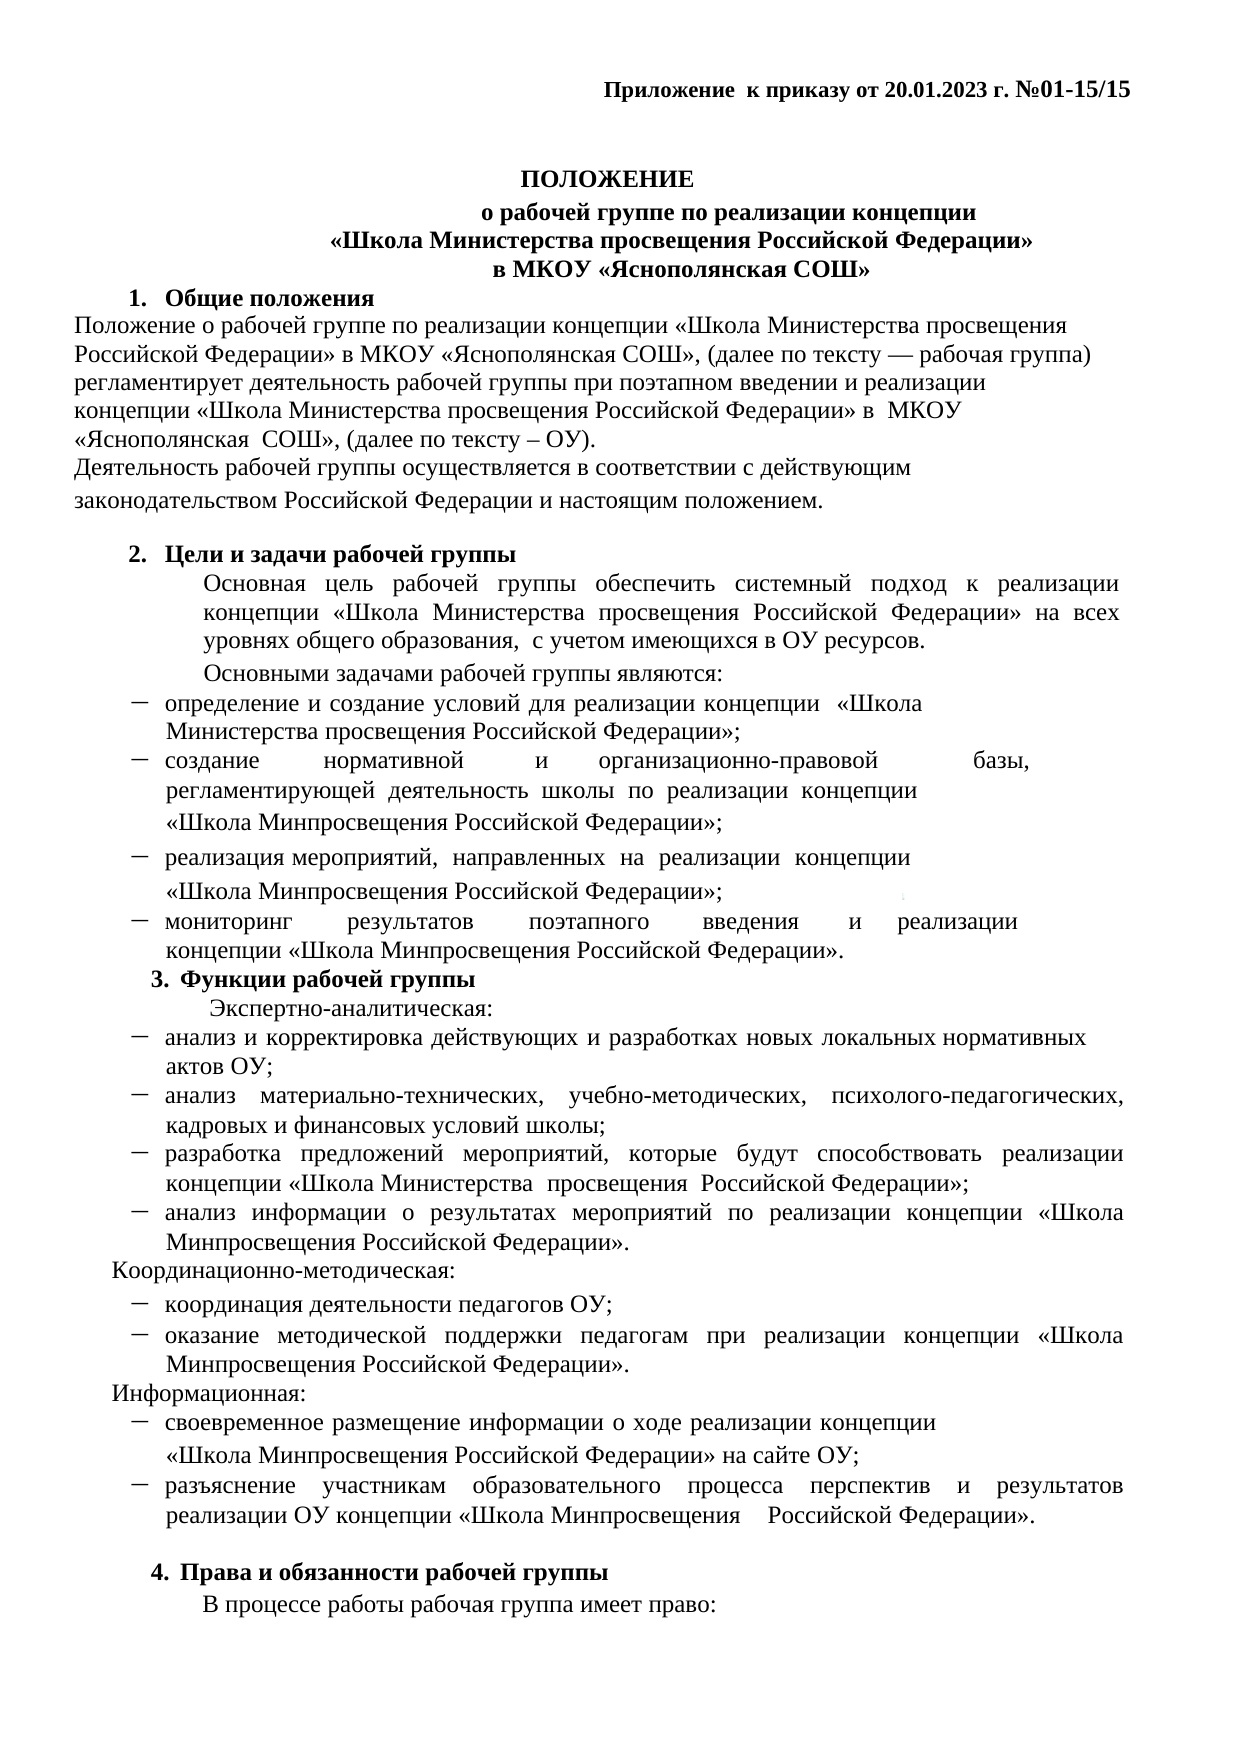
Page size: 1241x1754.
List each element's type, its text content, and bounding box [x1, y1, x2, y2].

list Экспертно-аналитическая: [151, 993, 1152, 1022]
list В процессе работы рабочая группа имеет право: [151, 1586, 1152, 1619]
text Приложение к приказу от 20.01.2023 г. №01-15/15 [603, 74, 1152, 103]
list Общие положения [128, 283, 1152, 311]
text «Школа Министерства просвещения Российской Федерации» [237, 226, 1091, 254]
list анализ и корректировка действующих и разработках новых локальных нормативных актов ОУ; [128, 1022, 1123, 1080]
list Координационно-методическая: [103, 1255, 1152, 1284]
text «Школа Минпросвещения Российской Федерации»; [166, 872, 1152, 906]
list разъяснение участникам образовательного процесса перспектив и результатов реализации ОУ концепции «Школа Минпросвещения Российской Федерации». [128, 1470, 1124, 1528]
list разработка предложений мероприятий, которые будут способствовать реализации концепции «Школа Министерства просвещения Российской Федерации»; [128, 1138, 1123, 1197]
list оказание методической поддержки педагогам при реализации концепции «Школа Минпросвещения Российской Федерации». [128, 1320, 1123, 1378]
list Функции рабочей группы [151, 964, 1152, 993]
text о рабочей группе по реализации концепции [305, 194, 1152, 226]
list определение и создание условий для реализации концепции «Школа Министерства просвещения Российской Федерации»; [128, 688, 1097, 745]
text Положение о рабочей группе по реализации концепции «Школа Министерства просвещения Российской Федерации» в МКОУ «Яснополянская СОШ», (далее по тексту — рабочая группа) регламентирует деятельность рабочей группы при поэтапном введении и реализации концепции «Школа Министерства просвещения Российской Федерации» в МКОУ «Яснополянская СОШ», (далее по тексту – ОУ). [74, 311, 1091, 452]
list Цели и задачи рабочей группы [128, 539, 1152, 568]
list мониторинг результатов поэтапного введения и реализации концепции «Школа Минпросвещения Российской Федерации». [128, 906, 1098, 964]
list Информационная: [103, 1378, 1152, 1407]
list Основными задачами рабочей группы являются: [128, 654, 1152, 688]
text ПОЛОЖЕНИЕ [94, 161, 1120, 194]
text Деятельность рабочей группы осуществляется в соответствии с действующим законодательством Российской Федерации и настоящим положением. [74, 452, 1120, 514]
list создание нормативной и организационно-правовой базы, регламентирующей деятельность школы по реализации концепции [128, 745, 1098, 803]
text «Школа Минпросвещения Российской Федерации» на сайте ОУ; [166, 1437, 1152, 1470]
list анализ материально-технических, учебно-методических, психолого-педагогических, кадровых и финансовых условий школы; [128, 1080, 1124, 1138]
list своевременное размещение информации о ходе реализации концепции [128, 1407, 1152, 1437]
text в МКОУ «Яснополянская СОШ» [237, 254, 1091, 283]
list реализация мероприятий, направленных на реализации концепции [128, 837, 1152, 872]
text «Школа Минпросвещения Российской Федерации»; [166, 803, 1152, 837]
list анализ информации о результатах мероприятий по реализации концепции «Школа Минпросвещения Российской Федерации». [128, 1197, 1124, 1255]
list координация деятельности педагогов ОУ; [128, 1284, 1152, 1320]
list Права и обязанности рабочей группы [151, 1557, 1152, 1586]
list Основная цель рабочей группы обеспечить системный подход к реализации концепции «Школа Министерства просвещения Российской Федерации» на всех уровнях общего образования, с учетом имеющихся в ОУ ресурсов. [128, 568, 1119, 654]
